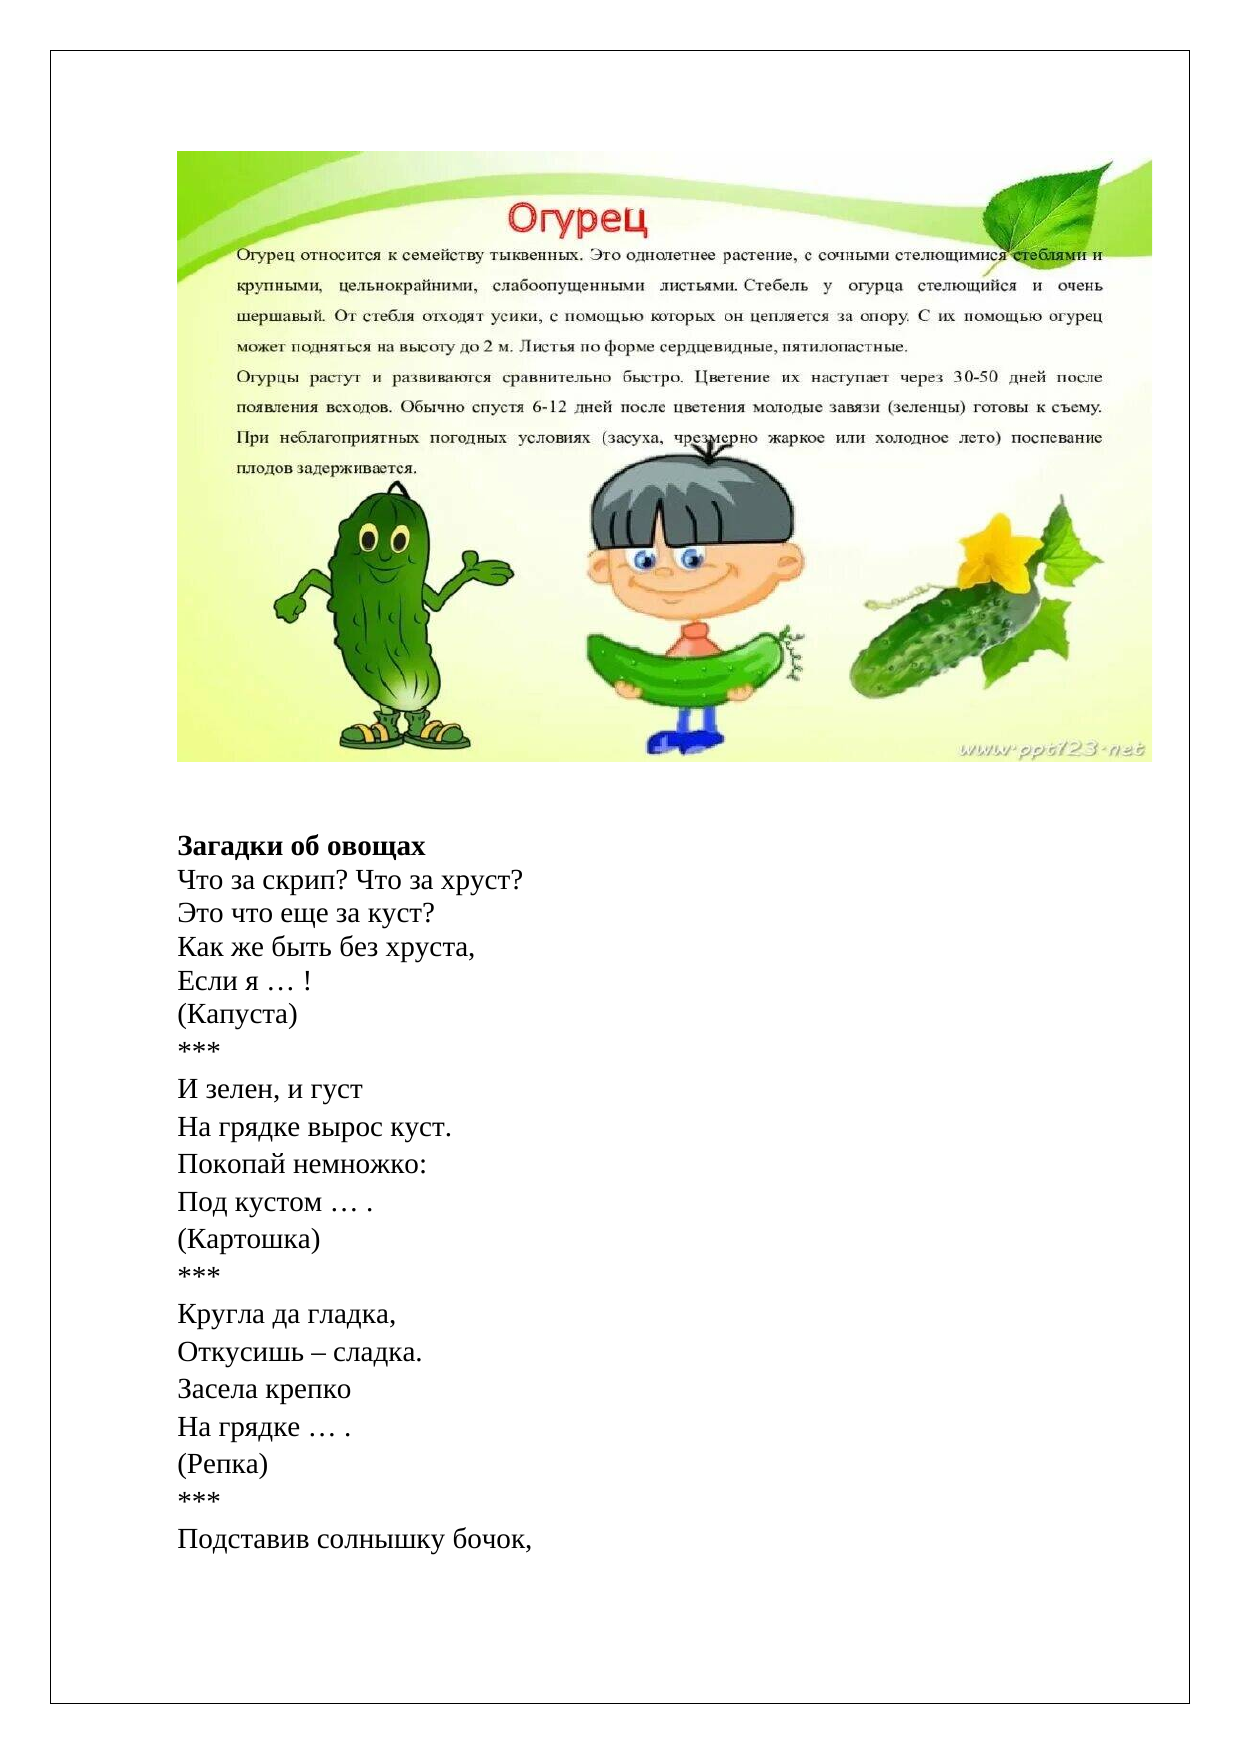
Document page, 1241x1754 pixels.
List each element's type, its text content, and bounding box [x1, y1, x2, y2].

picture [177, 151, 1153, 762]
text Что за скрип? Что за хруст? Это что еще за куст? Как же быть без хруста, Если я … ! (Капуста) [177, 862, 1152, 1030]
text Загадки об овощах [177, 828, 1152, 862]
text *** И зелен, и густ На грядке вырос куст. Покопай немножко: Под кустом … . (Картошка) *** Кругла да гладка, Откусишь – сладка. Засела крепко На грядке … . (Репка) *** Подставив солнышку бочок, [177, 1030, 1152, 1555]
